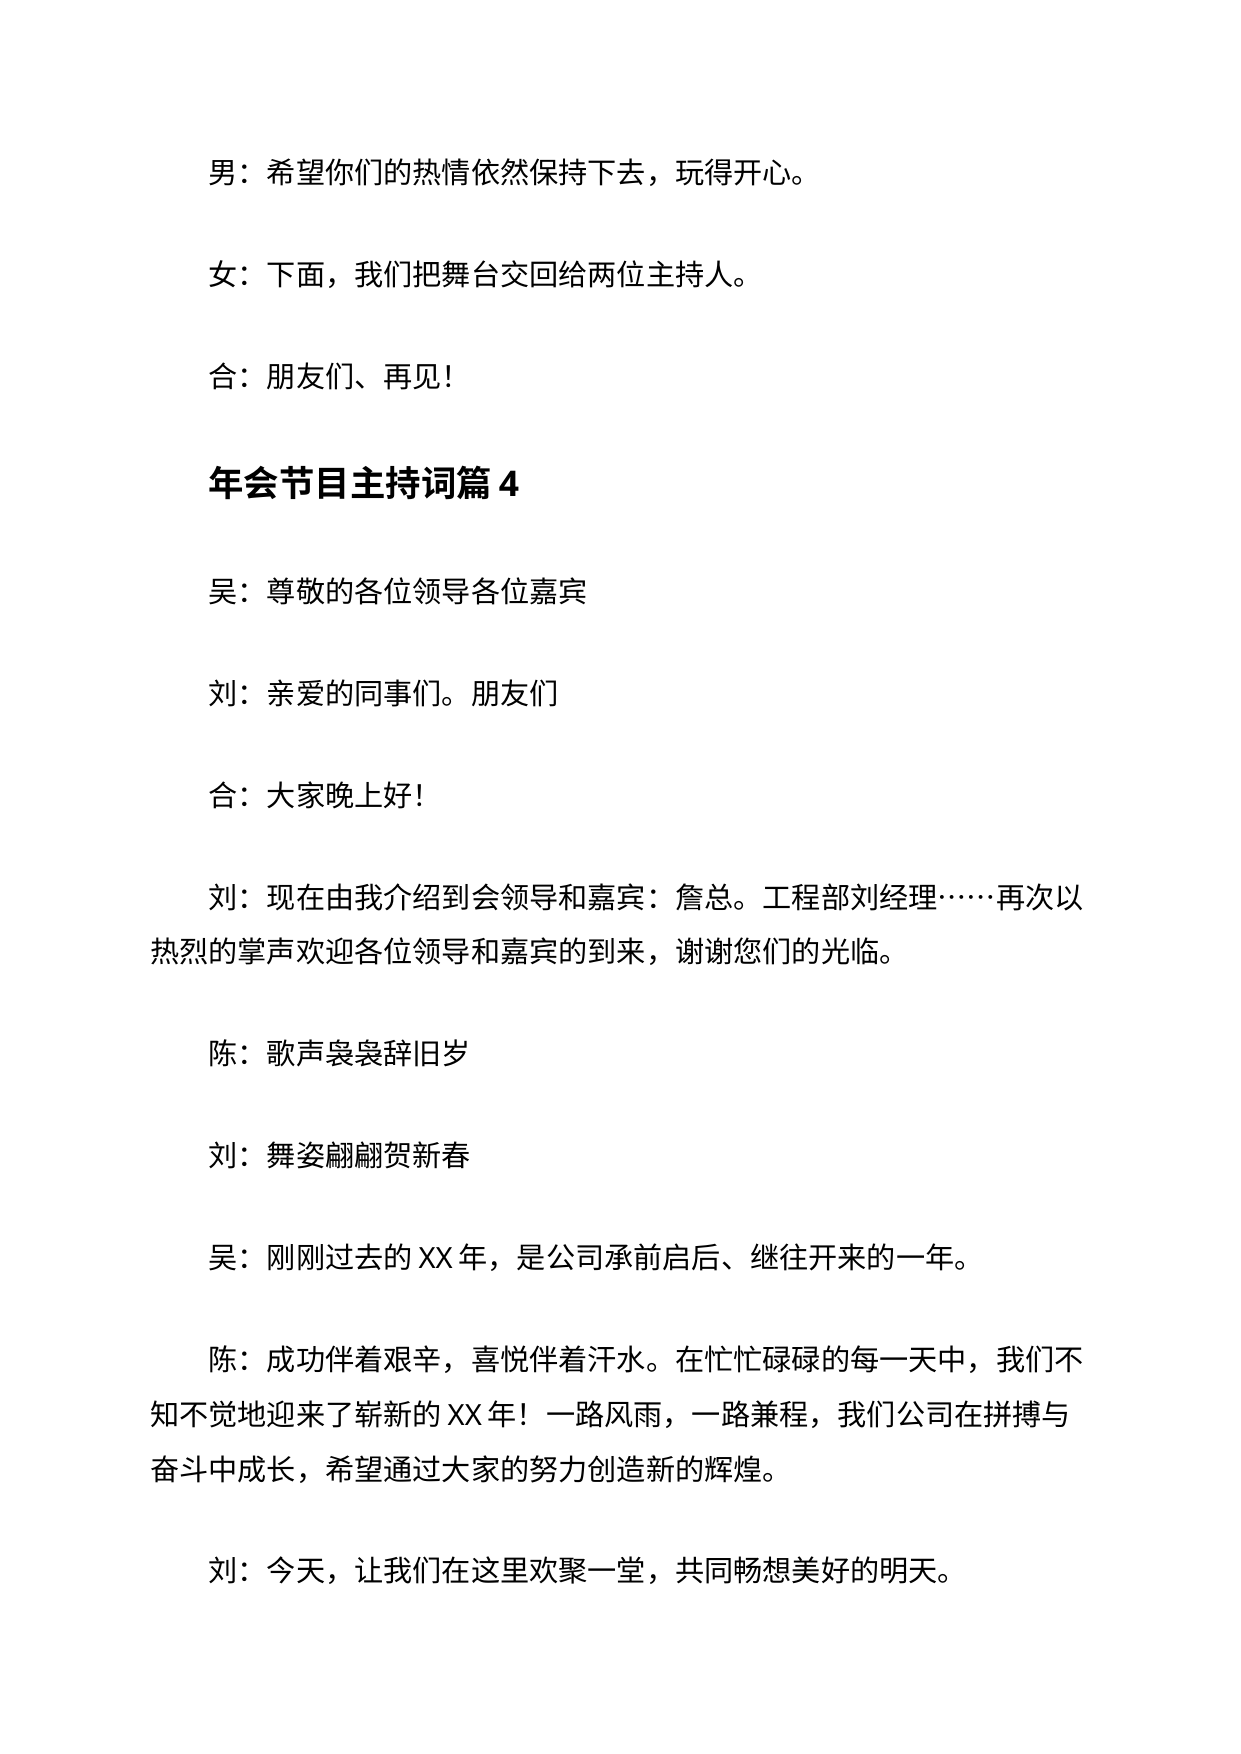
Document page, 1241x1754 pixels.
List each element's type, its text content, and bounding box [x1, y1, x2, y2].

text 刘：现在由我介绍到会领导和嘉宾：詹总。工程部刘经理……再次以热烈的掌声欢迎各位领导和嘉宾的到来，谢谢您们的光临。 [150, 874, 1090, 971]
text 刘：今天，让我们在这里欢聚一堂，共同畅想美好的明天。 [150, 1548, 1090, 1590]
text 刘：舞姿翩翩贺新春 [150, 1133, 1090, 1175]
text 吴：尊敬的各位领导各位嘉宾 [150, 569, 1090, 611]
text 男：希望你们的热情依然保持下去，玩得开心。 [150, 150, 1090, 192]
text 吴：刚刚过去的XX年，是公司承前启后、继往开来的一年。 [150, 1234, 1090, 1277]
text 陈：成功伴着艰辛，喜悦伴着汗水。在忙忙碌碌的每一天中，我们不知不觉地迎来了崭新的XX年！一路风雨，一路兼程，我们公司在拼搏与奋斗中成长，希望通过大家的努力创造新的辉煌。 [150, 1336, 1090, 1488]
text 陈：歌声袅袅辞旧岁 [150, 1031, 1090, 1073]
text 刘：亲爱的同事们。朋友们 [150, 671, 1090, 713]
text 女：下面，我们把舞台交回给两位主持人。 [150, 252, 1090, 294]
text 年会节目主持词篇4 [150, 455, 1090, 507]
text 合：朋友们、再见！ [150, 353, 1090, 396]
text 合：大家晚上好！ [150, 772, 1090, 815]
